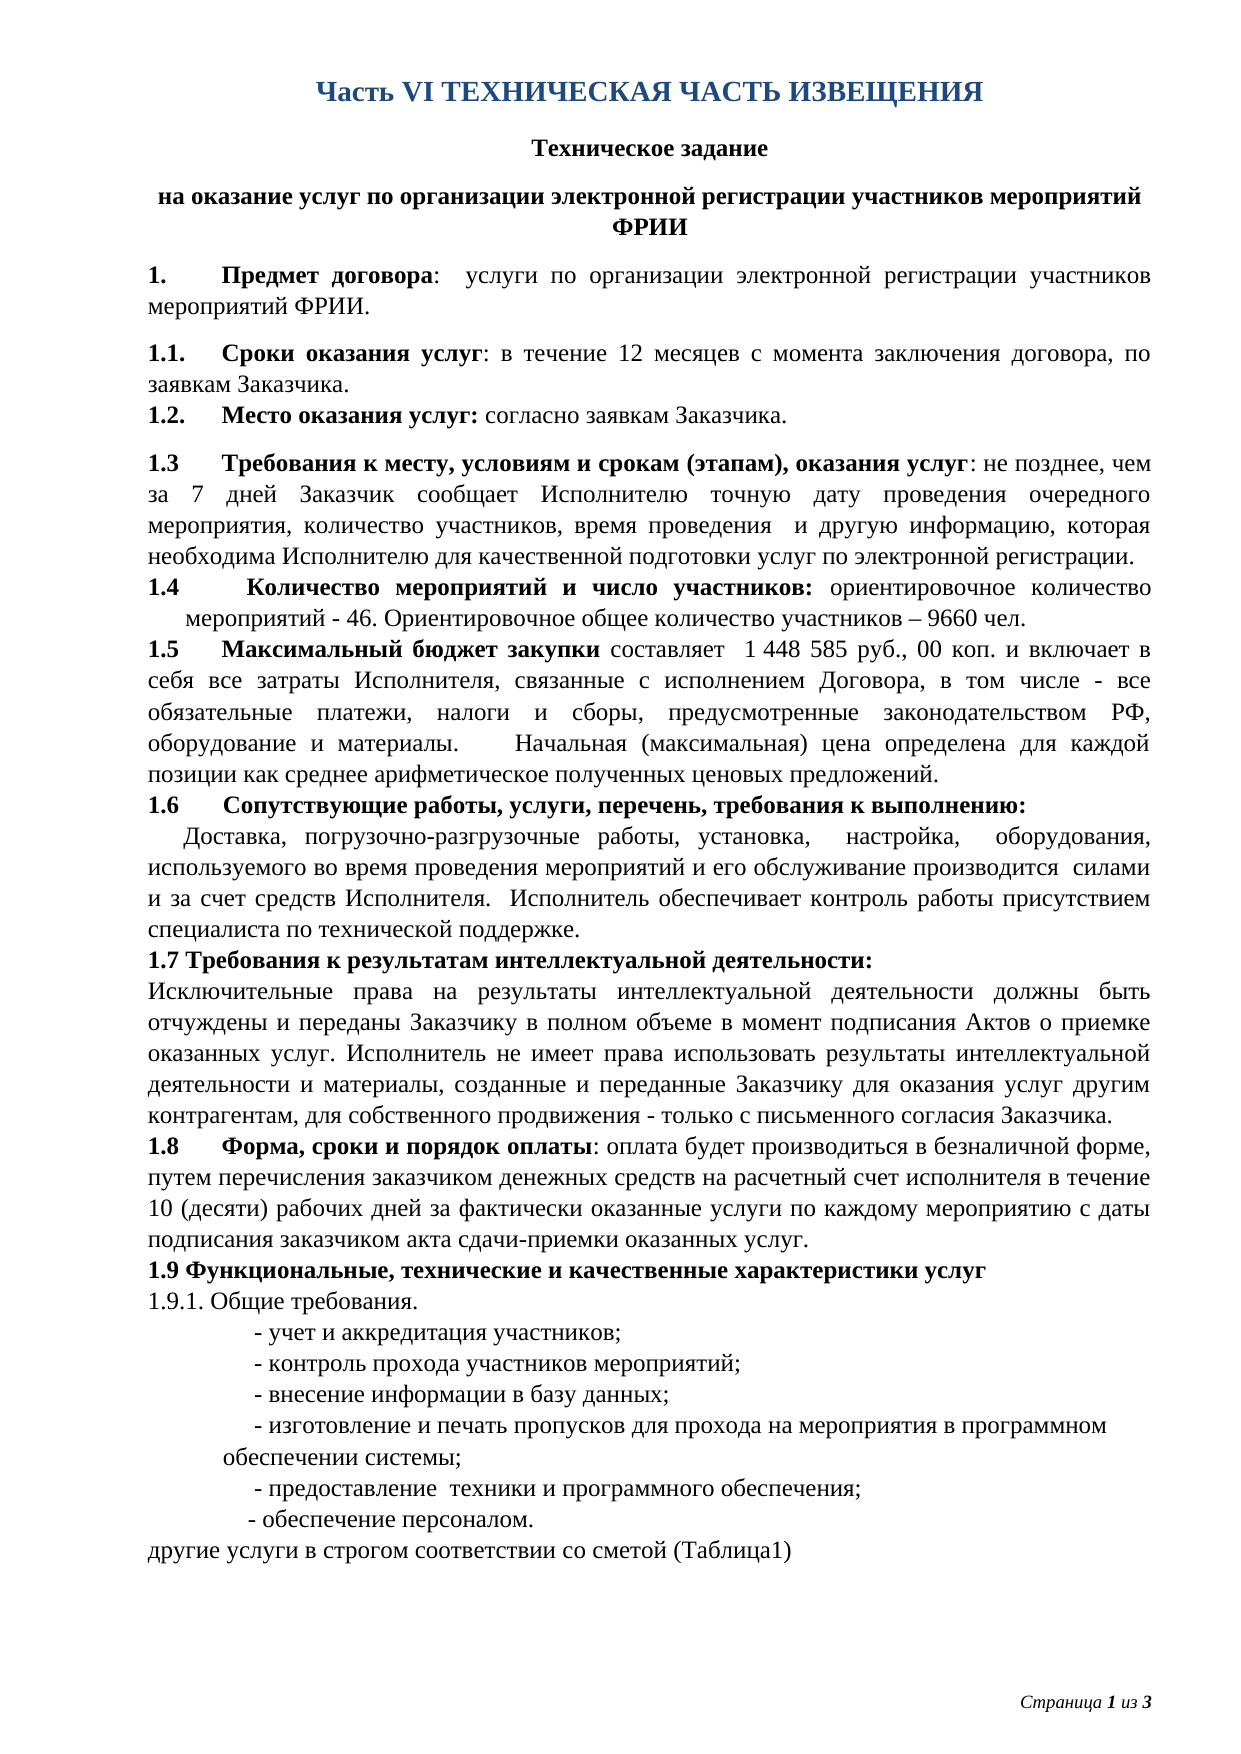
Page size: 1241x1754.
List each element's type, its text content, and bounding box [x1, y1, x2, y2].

list Сроки оказания услуг: в течение 12 месяцев с момента заключения договора, по заявкам Заказчика. [148, 338, 1152, 398]
list Доставка, погрузочно-разгрузочные работы, установка, настройка, оборудования, используемого во время проведения мероприятий и его обслуживание производится силами и за счет средств Исполнителя. Исполнитель обеспечивает контроль работы присутствием специалиста по технической поддержке. [148, 821, 1152, 943]
list Требования к месту, условиям и срокам (этапам), оказания услуг: не позднее, чем за 7 дней Заказчик сообщает Исполнителю точную дату проведения очередного мероприятия, количество участников, время проведения и другую информацию, которая необходима Исполнителю для качественной подготовки услуг по электронной регистрации. [148, 448, 1152, 570]
list Место оказания услуг: согласно заявкам Заказчика. [148, 401, 1152, 429]
list - предоставление техники и программного обеспечения; [223, 1473, 1152, 1501]
list Количество мероприятий и число участников: ориентировочное количество мероприятий - 46. Ориентировочное общее количество участников – 9660 чел. [148, 572, 1152, 632]
text на оказание услуг по организации электронной регистрации участников мероприятий ФРИИ [148, 181, 1152, 241]
list Сопутствующие работы, услуги, перечень, требования к выполнению: [148, 790, 1152, 818]
text Часть VI ТЕХНИЧЕСКАЯ ЧАСТЬ ИЗВЕЩЕНИЯ [148, 74, 1152, 107]
list 1.9.1. Общие требования. [148, 1286, 1152, 1315]
list - контроль прохода участников мероприятий; [223, 1348, 1152, 1377]
list Предмет договора: услуги по организации электронной регистрации участников мероприятий ФРИИ. [148, 260, 1152, 319]
list Форма, сроки и порядок оплаты: оплата будет производиться в безналичной форме, путем перечисления заказчиком денежных средств на расчетный счет исполнителя в течение 10 (десяти) рабочих дней за фактически оказанные услуги по каждому мероприятию с даты подписания заказчиком акта сдачи-приемки оказанных услуг. [148, 1131, 1152, 1253]
list - обеспечение персоналом. [223, 1504, 1152, 1532]
list - изготовление и печать пропусков для прохода на мероприятия в программном [223, 1411, 1152, 1439]
list Требования к результатам интеллектуальной деятельности: [148, 945, 1152, 974]
list Исключительные права на результаты интеллектуальной деятельности должны быть отчуждены и переданы Заказчику в полном объеме в момент подписания Актов о приемке оказанных услуг. Исполнитель не имеет права использовать результаты интеллектуальной деятельности и материалы, созданные и переданные Заказчику для оказания услуг другим контрагентам, для собственного продвижения - только с письменного согласия Заказчика. [148, 976, 1152, 1129]
list - учет и аккредитация участников; [223, 1317, 1152, 1346]
list обеспечении системы; [223, 1442, 1152, 1470]
list - внесение информации в базу данных; [223, 1379, 1152, 1408]
list Функциональные, технические и качественные характеристики услуг [148, 1255, 1152, 1284]
list Максимальный бюджет закупки составляет 1 448 585 руб., 00 коп. и включает в себя все затраты Исполнителя, связанные с исполнением Договора, в том числе - все обязательные платежи, налоги и сборы, предусмотренные законодательством РФ, оборудование и материалы. Начальная (максимальная) цена определена для каждой позиции как среднее арифметическое полученных ценовых предложений. [148, 634, 1152, 787]
list другие услуги в строгом соответствии со сметой (Таблица1) [148, 1535, 1152, 1563]
text Техническое задание [148, 133, 1152, 162]
